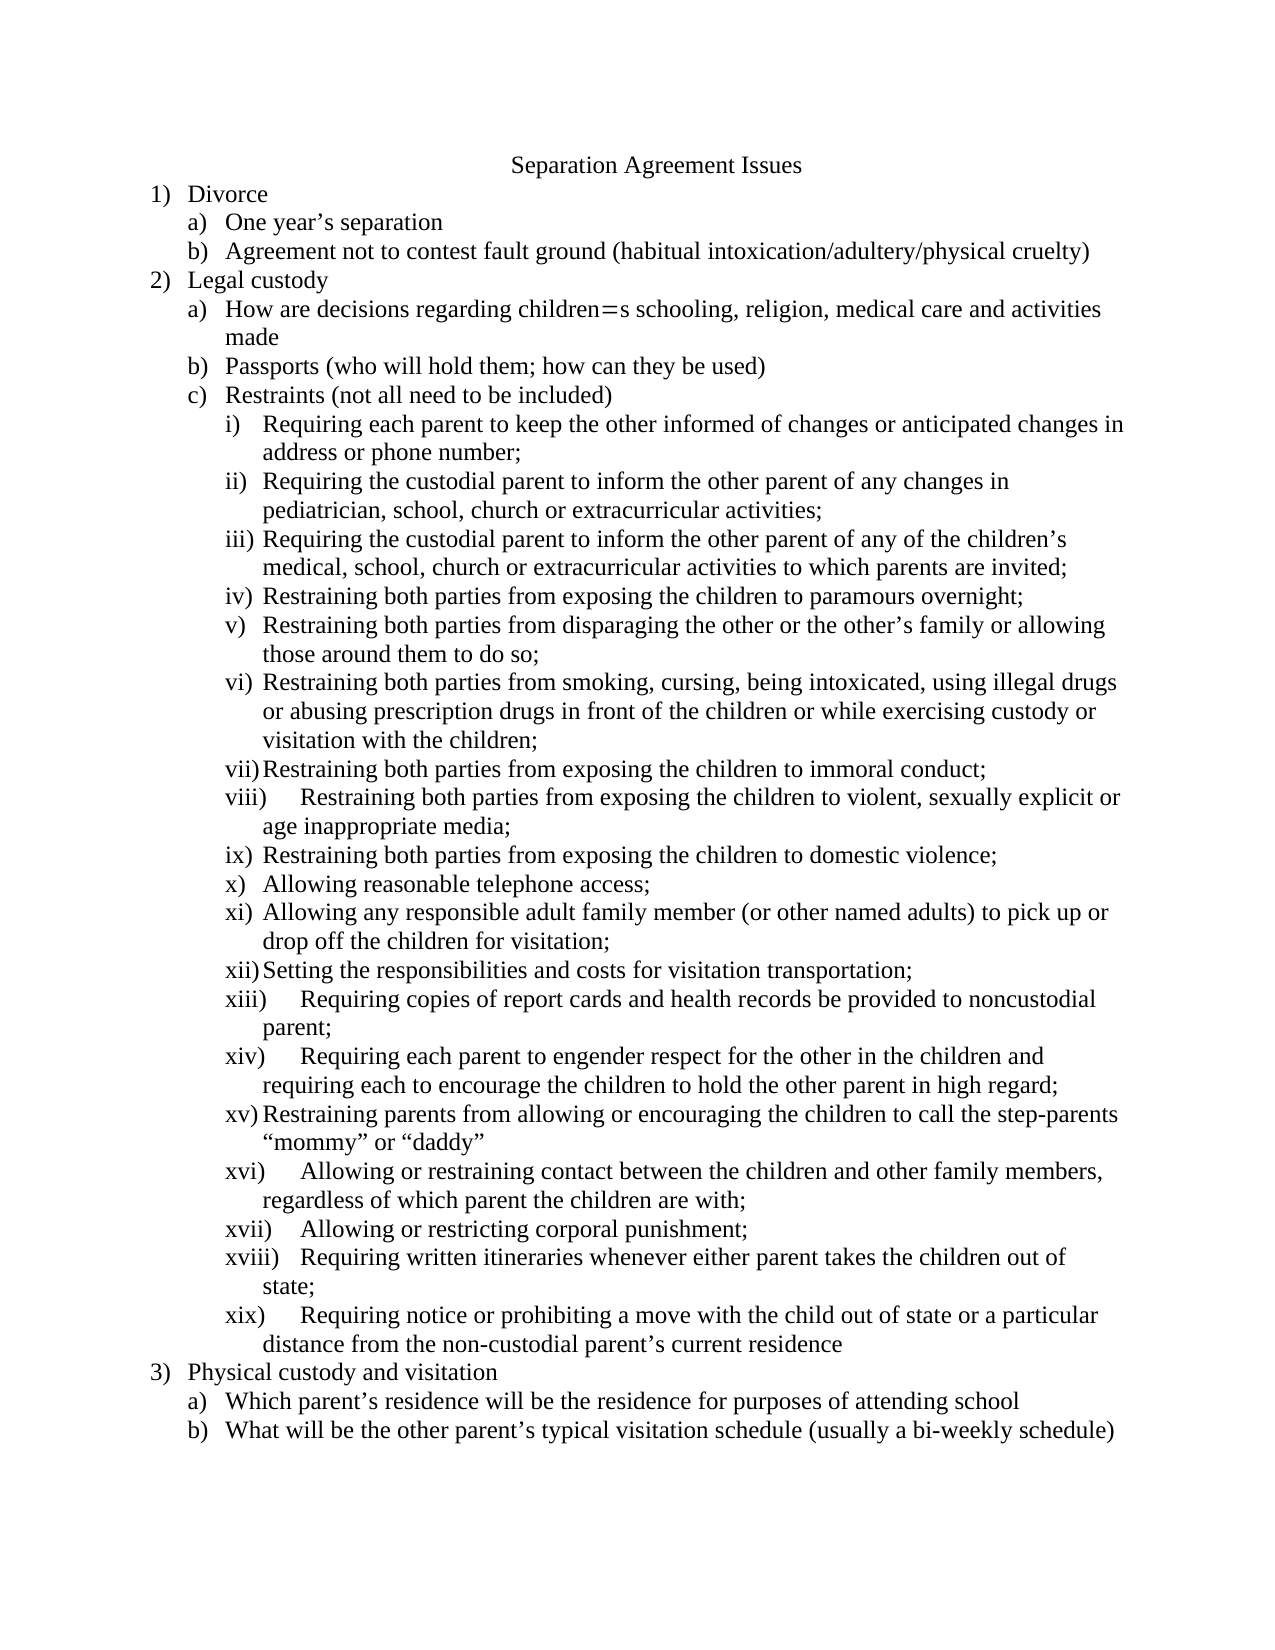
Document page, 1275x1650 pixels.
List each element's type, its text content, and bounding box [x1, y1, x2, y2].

list Allowing any responsible adult family member (or other named adults) to pick up or drop off the children for visitation; [225, 897, 1125, 955]
list Restraining both parties from exposing the children to domestic violence; [225, 840, 1125, 869]
list Allowing or restricting corporal punishment; [225, 1214, 1125, 1242]
list Requiring written itineraries whenever either parent takes the children out of state; [225, 1242, 1125, 1300]
list Restraining parents from allowing or encouraging the children to call the step-parents “mommy” or “daddy” [225, 1099, 1125, 1156]
list Requiring copies of report cards and health records be provided to noncustodial parent; [225, 984, 1125, 1041]
list Restraining both parties from disparaging the other or the other’s family or allowing those around them to do so; [225, 610, 1125, 667]
list Requiring the custodial parent to inform the other parent of any of the children’s medical, school, church or extracurricular activities to which parents are invited; [225, 524, 1125, 581]
list Restraining both parties from smoking, cursing, being intoxicated, using illegal drugs or abusing prescription drugs in front of the children or while exercising custody or visitation with the children; [225, 667, 1125, 754]
list Restraints (not all need to be included) [187, 380, 1125, 409]
list Passports (who will hold them; how can they be used) [187, 351, 1125, 380]
list One year’s separation [187, 207, 1125, 236]
list Setting the responsibilities and costs for visitation transportation; [225, 955, 1125, 984]
list Requiring notice or prohibiting a move with the child out of state or a particular distance from the non-custodial parent’s current residence [225, 1300, 1125, 1357]
text Separation Agreement Issues [187, 150, 1125, 179]
list How are decisions regarding childrens schooling, religion, medical care and activities made [187, 294, 1125, 351]
list Physical custody and visitation [150, 1357, 1125, 1386]
list Requiring each parent to keep the other informed of changes or anticipated changes in address or phone number; [225, 409, 1125, 466]
list Requiring each parent to engender respect for the other in the children and requiring each to encourage the children to hold the other parent in high regard; [225, 1041, 1125, 1099]
list Requiring the custodial parent to inform the other parent of any changes in pediatrician, school, church or extracurricular activities; [225, 466, 1125, 524]
list What will be the other parent’s typical visitation schedule (usually a bi-weekly schedule) [187, 1415, 1125, 1444]
list Legal custody [150, 265, 1125, 294]
list Allowing or restraining contact between the children and other family members, regardless of which parent the children are with; [225, 1156, 1125, 1214]
list Which parent’s residence will be the residence for purposes of attending school [187, 1386, 1125, 1415]
list Restraining both parties from exposing the children to violent, sexually explicit or age inappropriate media; [225, 782, 1125, 840]
list Divorce [150, 179, 1125, 207]
list Allowing reasonable telephone access; [225, 869, 1125, 897]
list Agreement not to contest fault ground (habitual intoxication/adultery/physical cruelty) [187, 236, 1125, 265]
list Restraining both parties from exposing the children to immoral conduct; [225, 754, 1125, 782]
list Restraining both parties from exposing the children to paramours overnight; [225, 581, 1125, 610]
